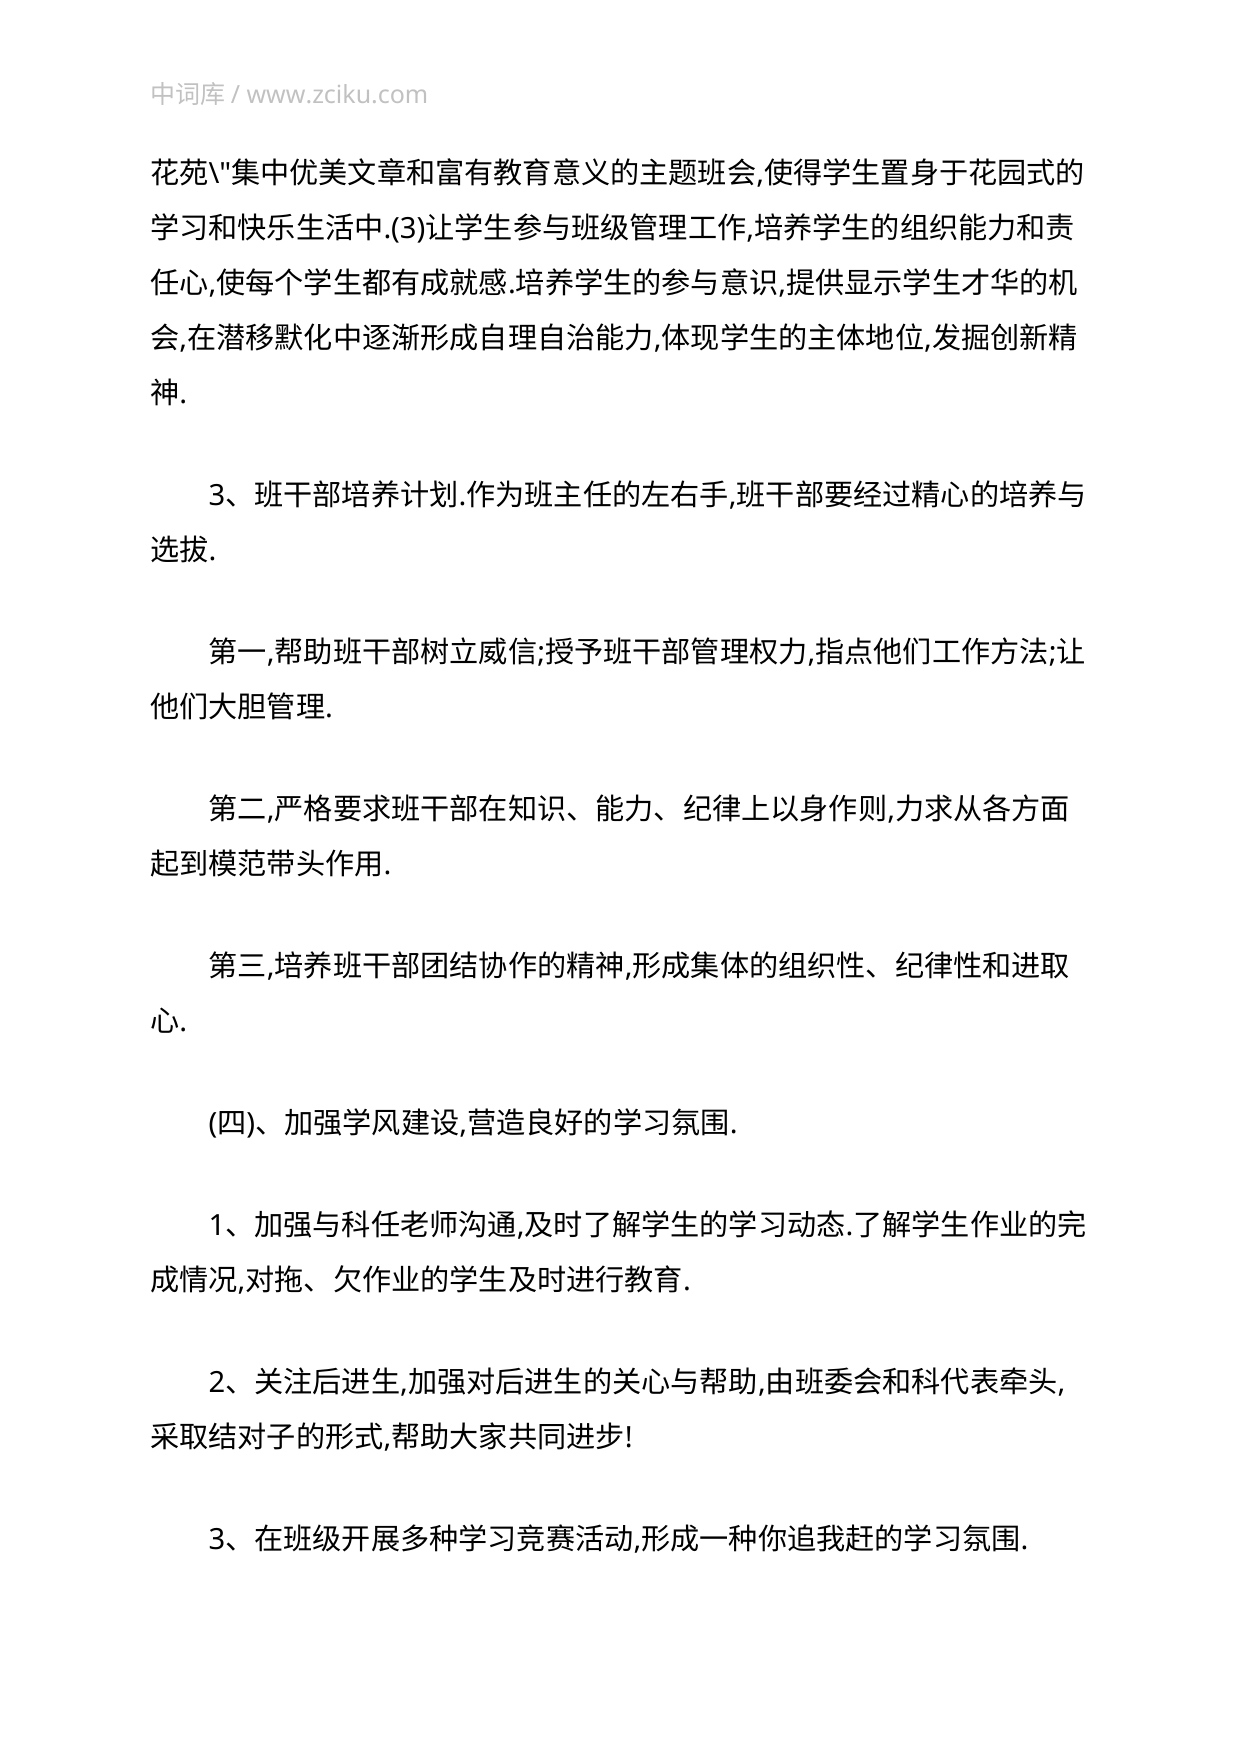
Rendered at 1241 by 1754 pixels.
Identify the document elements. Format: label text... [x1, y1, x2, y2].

text 1、加强与科任老师沟通,及时了解学生的学习动态.了解学生作业的完成情况,对拖、欠作业的学生及时进行教育. [150, 1202, 1090, 1299]
text 3、班干部培养计划.作为班主任的左右手,班干部要经过精心的培养与选拔. [150, 472, 1090, 569]
text 3、在班级开展多种学习竞赛活动,形成一种你追我赶的学习氛围. [150, 1516, 1090, 1558]
text 第一,帮助班干部树立威信;授予班干部管理权力,指点他们工作方法;让他们大胆管理. [150, 629, 1090, 726]
text 第三,培养班干部团结协作的精神,形成集体的组织性、纪律性和进取心. [150, 943, 1090, 1040]
text 2、关注后进生,加强对后进生的关心与帮助,由班委会和科代表牵头,采取结对子的形式,帮助大家共同进步! [150, 1359, 1090, 1456]
text 第二,严格要求班干部在知识、能力、纪律上以身作则,力求从各方面起到模范带头作用. [150, 786, 1090, 883]
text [150, 150, 1090, 412]
text (四)、加强学风建设,营造良好的学习氛围. [150, 1100, 1090, 1142]
